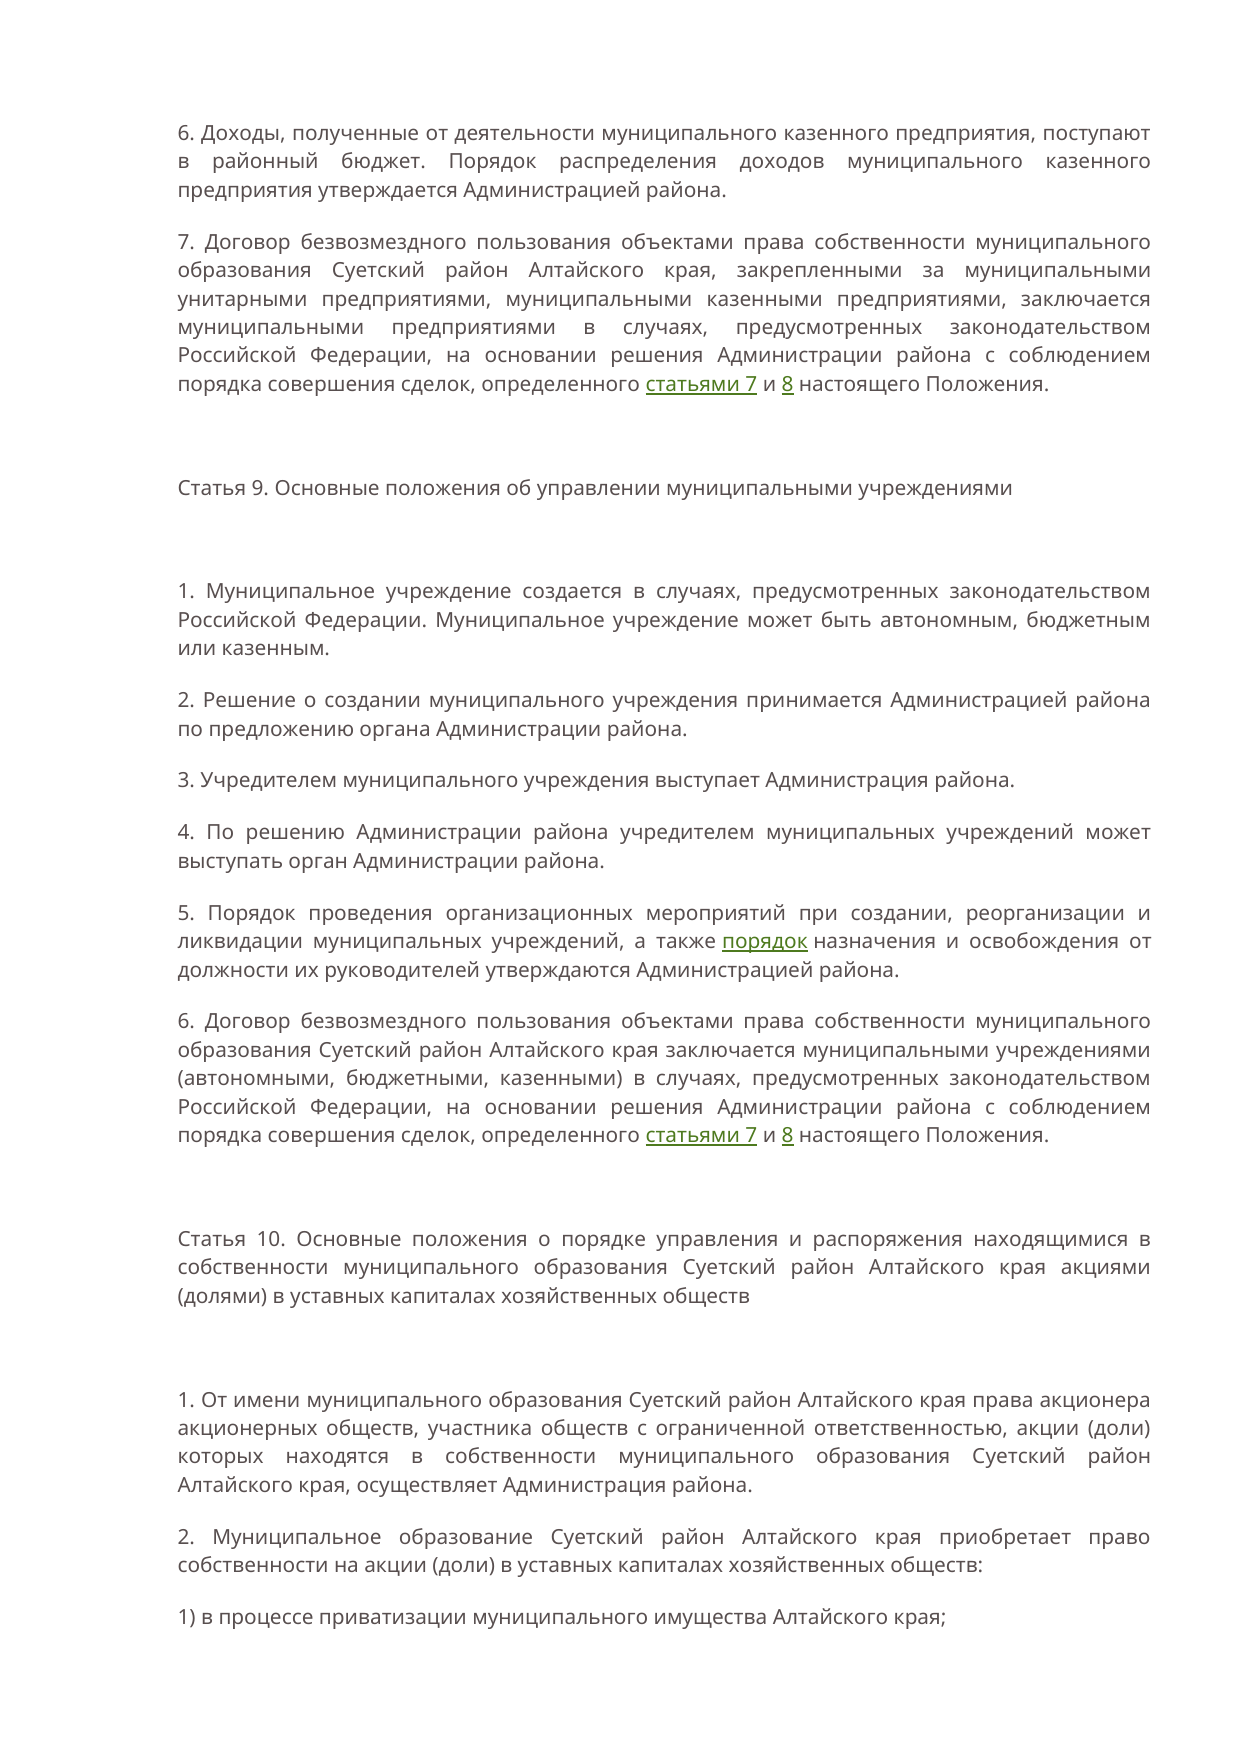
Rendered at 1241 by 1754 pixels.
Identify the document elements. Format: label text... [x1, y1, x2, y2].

text 4. По решению Администрации района учредителем муниципальных учреждений может выступать орган Администрации района. [177, 817, 1152, 874]
text 7. Договор безвозмездного пользования объектами права собственности муниципального образования Суетский район Алтайского края, закрепленными за муниципальными унитарными предприятиями, муниципальными казенными предприятиями, заключается муниципальными предприятиями в случаях, предусмотренных законодательством Российской Федерации, на основании решения Администрации района с соблюдением порядка совершения сделок, определенного статьями 7 и 8 настоящего Положения. [177, 227, 1152, 397]
text 6. Договор безвозмездного пользования объектами права собственности муниципального образования Суетский район Алтайского края заключается муниципальными учреждениями (автономными, бюджетными, казенными) в случаях, предусмотренных законодательством Российской Федерации, на основании решения Администрации района с соблюдением порядка совершения сделок, определенного статьями 7 и 8 настоящего Положения. [177, 1007, 1152, 1149]
text 1. От имени муниципального образования Суетский район Алтайского края права акционера акционерных обществ, участника обществ с ограниченной ответственностью, акции (доли) которых находятся в собственности муниципального образования Суетский район Алтайского края, осуществляет Администрация района. [177, 1385, 1152, 1498]
text Статья 10. Основные положения о порядке управления и распоряжения находящимися в собственности муниципального образования Суетский район Алтайского края акциями (долями) в уставных капиталах хозяйственных обществ [177, 1224, 1152, 1309]
text 3. Учредителем муниципального учреждения выступает Администрация района. [177, 766, 1152, 794]
text 1. Муниципальное учреждение создается в случаях, предусмотренных законодательством Российской Федерации. Муниципальное учреждение может быть автономным, бюджетным или казенным. [177, 577, 1152, 662]
text 1) в процессе приватизации муниципального имущества Алтайского края; [177, 1602, 1152, 1631]
text 2. Муниципальное образование Суетский район Алтайского края приобретает право собственности на акции (доли) в уставных капиталах хозяйственных обществ: [177, 1522, 1152, 1579]
text Статья 9. Основные положения об управлении муниципальными учреждениями [177, 473, 1152, 501]
text 6. Доходы, полученные от деятельности муниципального казенного предприятия, поступают в районный бюджет. Порядок распределения доходов муниципального казенного предприятия утверждается Администрацией района. [177, 118, 1152, 203]
text 2. Решение о создании муниципального учреждения принимается Администрацией района по предложению органа Администрации района. [177, 685, 1152, 742]
text 5. Порядок проведения организационных мероприятий при создании, реорганизации и ликвидации муниципальных учреждений, а также порядок назначения и освобождения от должности их руководителей утверждаются Администрацией района. [177, 898, 1152, 983]
